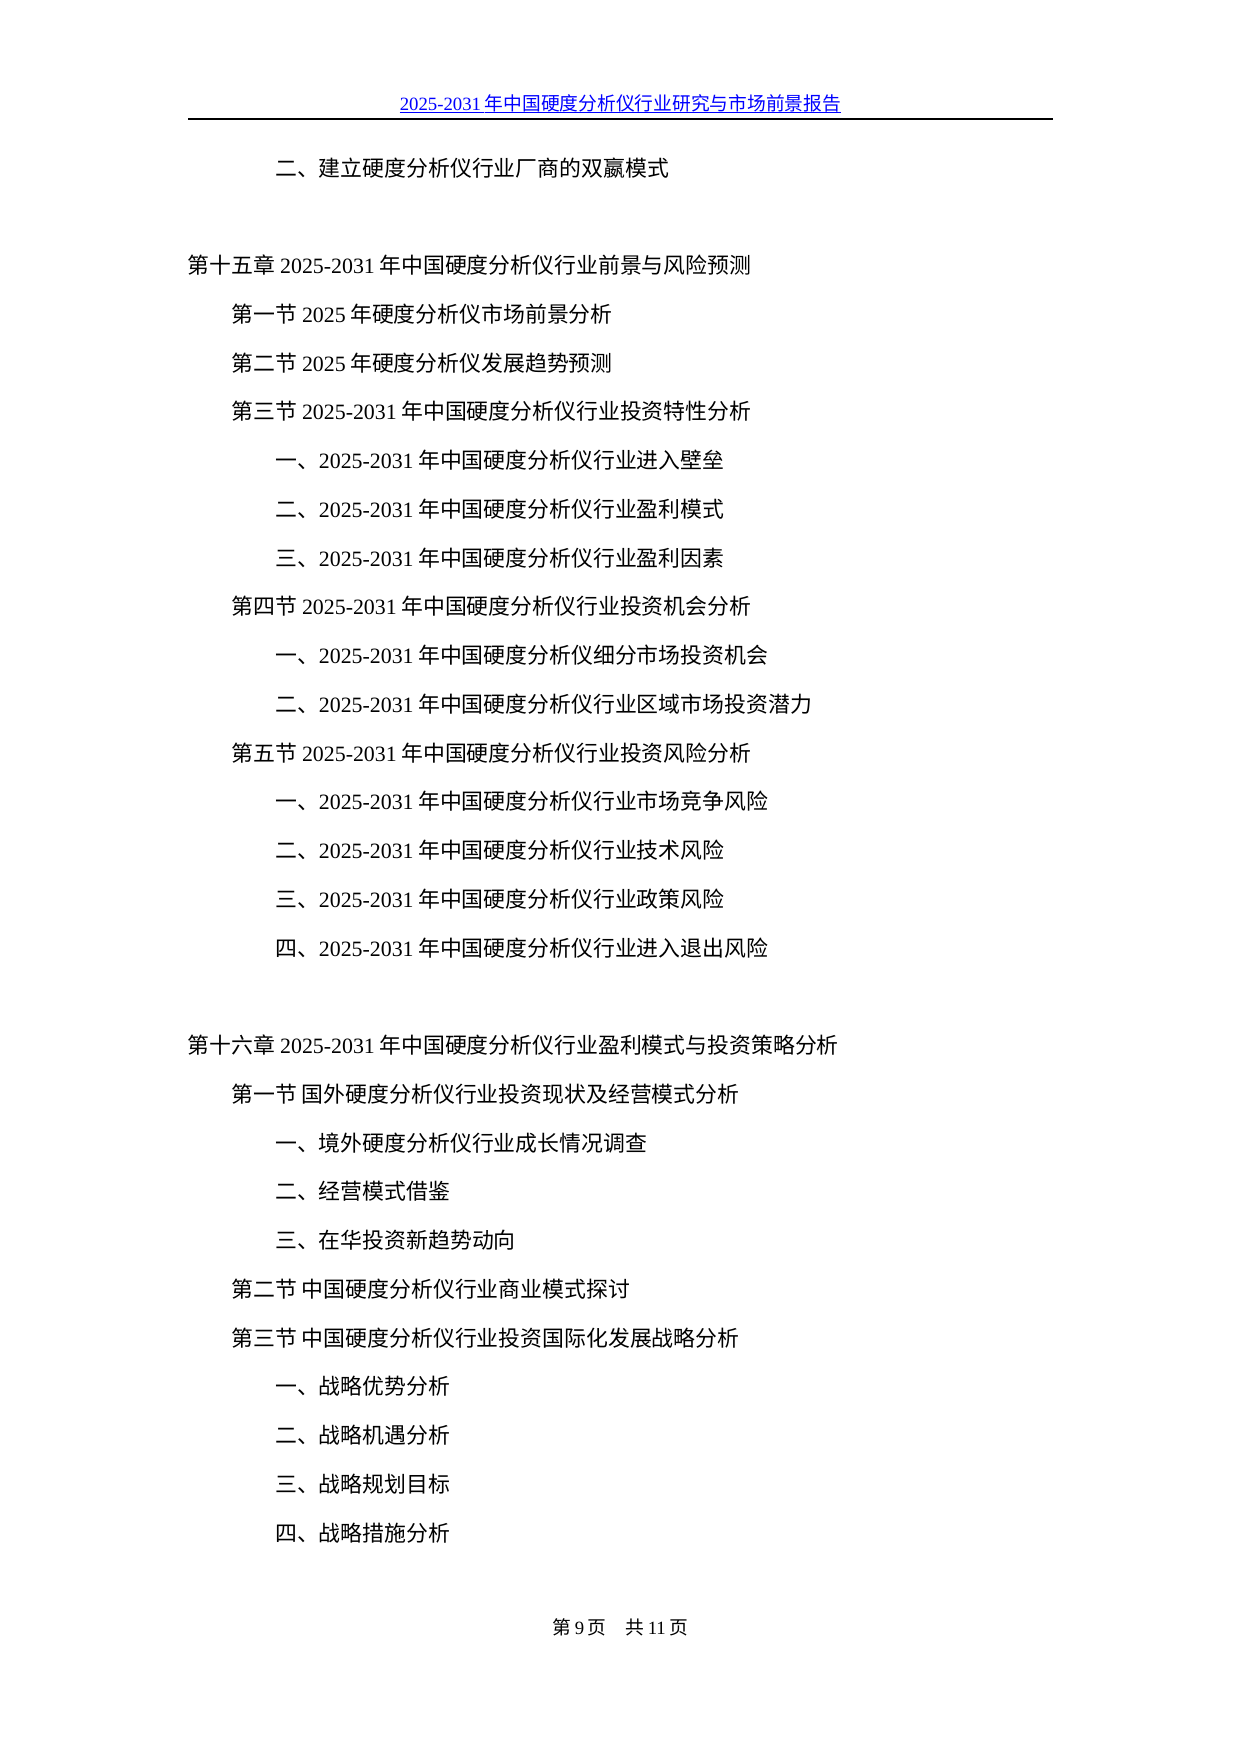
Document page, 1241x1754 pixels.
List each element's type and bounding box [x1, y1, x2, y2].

text [187, 150, 1053, 1548]
